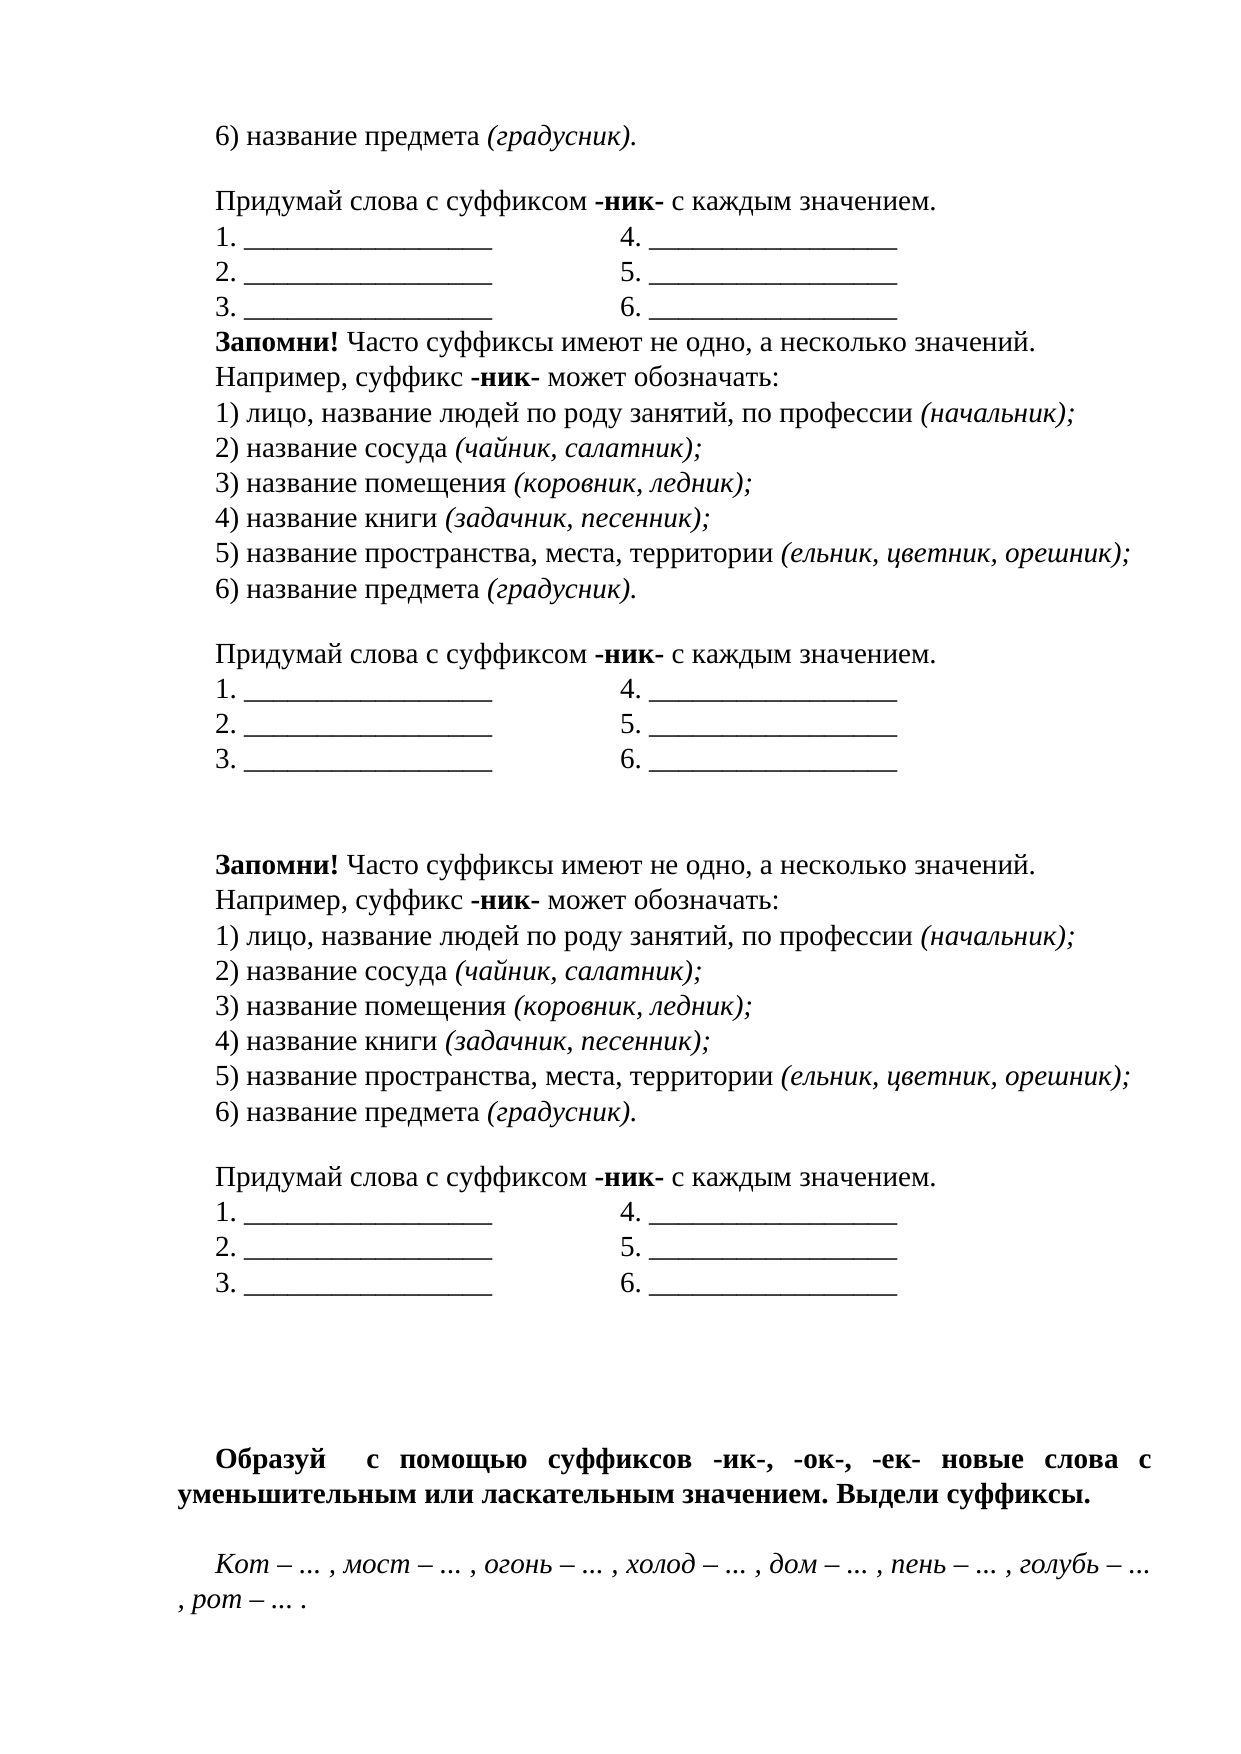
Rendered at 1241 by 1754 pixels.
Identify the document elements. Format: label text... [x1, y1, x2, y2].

text 5) название пространства, места, территории (ельник, цветник, орешник); [177, 536, 1152, 569]
text 3) название помещения (коровник, ледник); [177, 465, 1152, 499]
text 2. _________________ 5. _________________ [177, 706, 1152, 740]
text Запомни! Часто суффиксы имеют не одно, а несколько значений. [177, 847, 1152, 881]
text 1. _________________ 4. _________________ [177, 671, 1152, 705]
text Кот – ... , мост – ... , огонь – ... , холод – ... , дом – ... , пень – ... , голубь – ... , рот – ... . [177, 1546, 1152, 1615]
text Образуй с помощью суффиксов -ик-, -ок-, -ек- новые слова с уменьшительным или ласкательным значением. Выдели суффиксы. [177, 1441, 1152, 1509]
text 5) название пространства, места, территории (ельник, цветник, орешник); [177, 1058, 1152, 1092]
text 3) название помещения (коровник, ледник); [177, 988, 1152, 1022]
text 6) название предмета (градусник). [177, 1094, 1152, 1127]
text 2. _________________ 5. _________________ [177, 254, 1152, 287]
text 4) название книги (задачник, песенник); [177, 1023, 1152, 1057]
text 1. _________________ 4. _________________ [177, 1194, 1152, 1228]
text 2) название сосуда (чайник, салатник); [177, 430, 1152, 463]
text 2. _________________ 5. _________________ [177, 1229, 1152, 1263]
text 1. _________________ 4. _________________ [177, 219, 1152, 252]
text Придумай слова с суффиксом -ник- с каждым значением. [177, 1159, 1152, 1193]
text Запомни! Часто суффиксы имеют не одно, а несколько значений. [177, 324, 1152, 358]
text 6) название предмета (градусник). [177, 571, 1152, 604]
text Например, суффикс -ник- может обозначать: [177, 882, 1152, 916]
text 3. _________________ 6. _________________ [177, 289, 1152, 323]
text Придумай слова с суффиксом -ник- с каждым значением. [177, 183, 1152, 217]
text 2) название сосуда (чайник, салатник); [177, 953, 1152, 986]
text 3. _________________ 6. _________________ [177, 742, 1152, 775]
text 6) название предмета (градусник). [177, 118, 1152, 152]
text Например, суффикс -ник- может обозначать: [177, 359, 1152, 393]
text 1) лицо, название людей по роду занятий, по профессии (начальник); [177, 395, 1152, 428]
text 4) название книги (задачник, песенник); [177, 500, 1152, 534]
text Придумай слова с суффиксом -ник- с каждым значением. [177, 636, 1152, 669]
text 1) лицо, название людей по роду занятий, по профессии (начальник); [177, 918, 1152, 951]
text 3. _________________ 6. _________________ [177, 1265, 1152, 1298]
